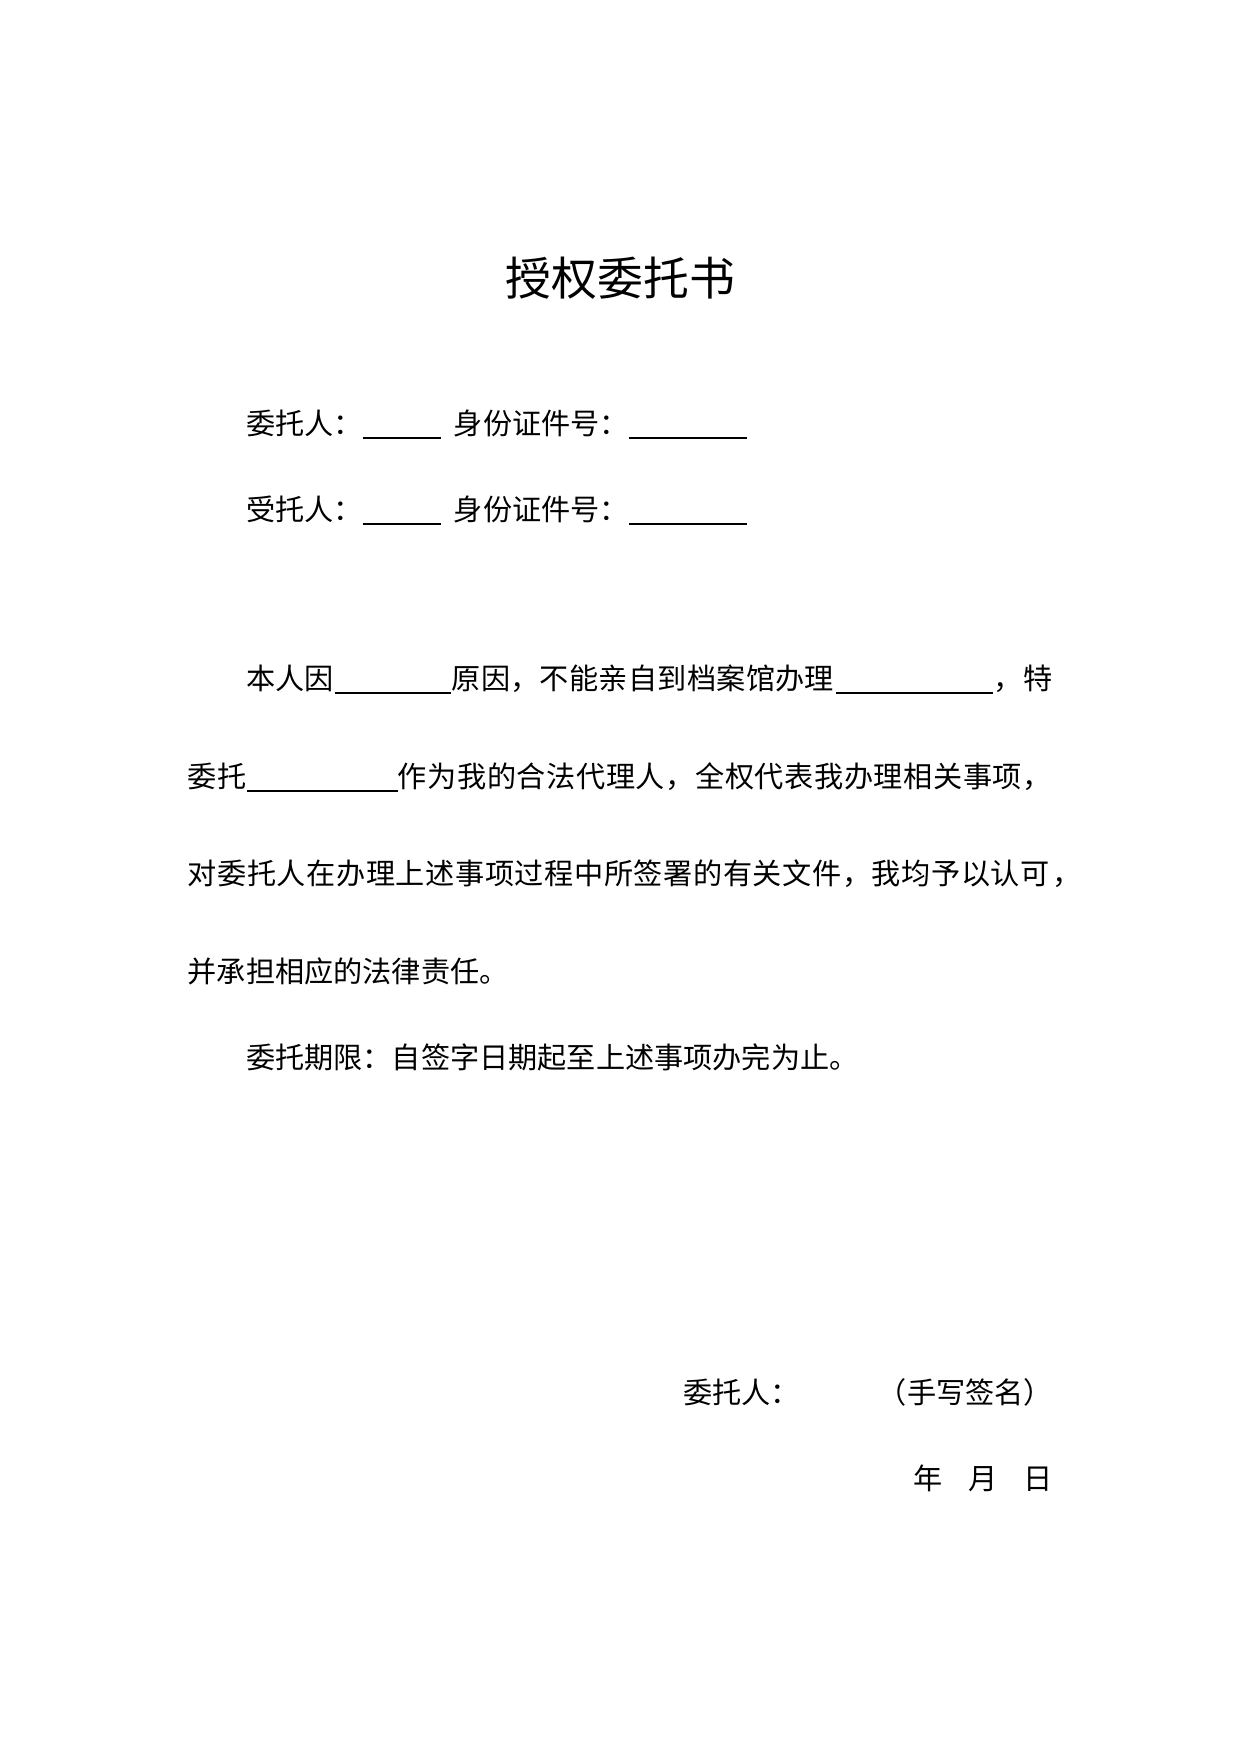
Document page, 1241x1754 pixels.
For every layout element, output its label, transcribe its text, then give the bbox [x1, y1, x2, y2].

text 年 月 日 [187, 1444, 1053, 1509]
text 委托期限：自签字日期起至上述事项办完为止。 [187, 1023, 1053, 1088]
text 授权委托书 [187, 227, 1053, 324]
text 委托人： 身份证件号： [187, 389, 1053, 454]
text 委托人： （手写签名） [187, 1358, 1053, 1423]
text 本人因 原因，不能亲自到档案馆办理 ，特委托 作为我的合法代理人，全权代表我办理相关事项，对委托人在办理上述事项过程中所签署的有关文件，我均予以认可，并承担相应的法律责任。 [187, 644, 1053, 1002]
text 受托人： 身份证件号： [187, 476, 1053, 541]
